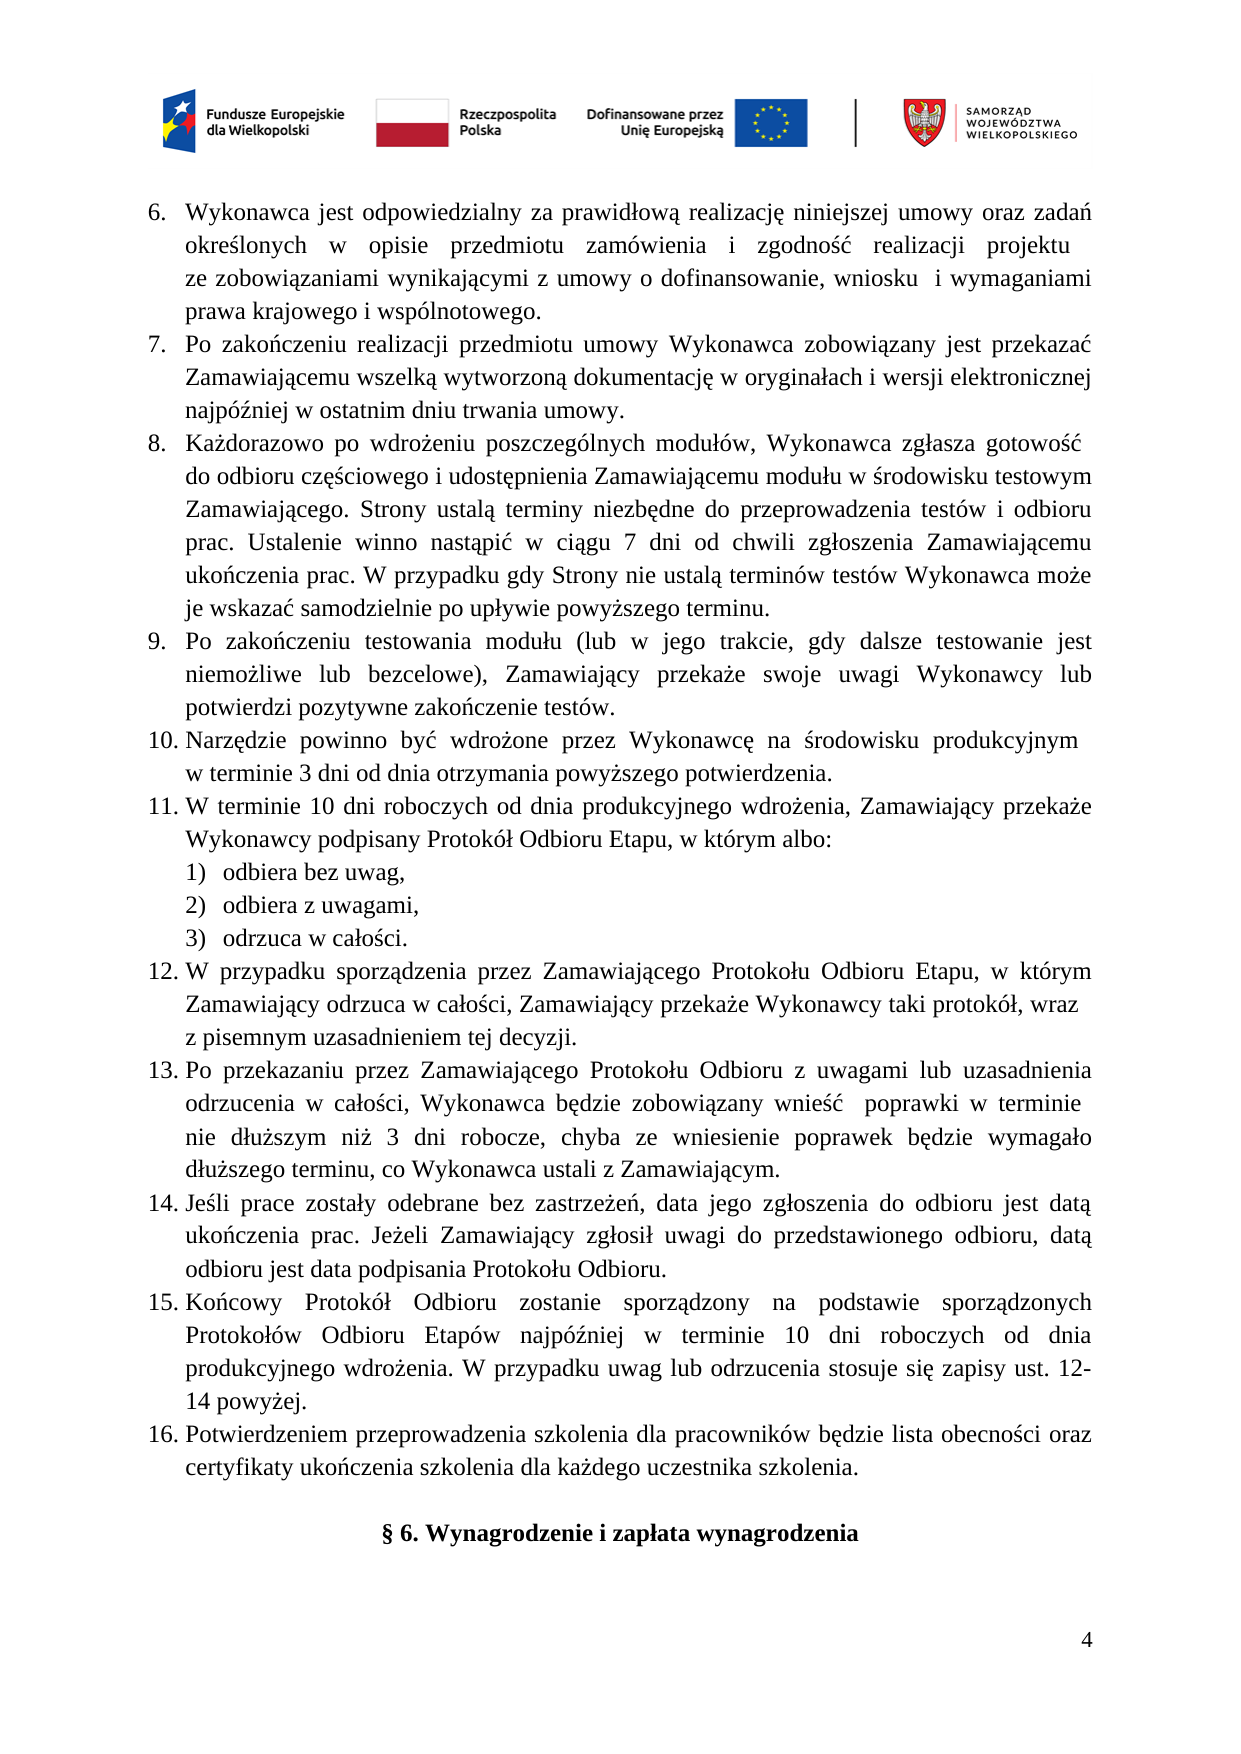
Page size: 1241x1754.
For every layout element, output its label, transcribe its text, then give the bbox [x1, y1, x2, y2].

list W przypadku sporządzenia przez Zamawiającego Protokołu Odbioru Etapu, w którym Zamawiający odrzuca w całości, Zamawiający przekaże Wykonawcy taki protokół, wraz z pisemnym uzasadnieniem tej decyzji. [148, 956, 1093, 1051]
list odrzuca w całości. [185, 923, 1093, 952]
list Po przekazaniu przez Zamawiającego Protokołu Odbioru z uwagami lub uzasadnienia odrzucenia w całości, Wykonawca będzie zobowiązany wnieść poprawki w terminie nie dłuższym niż 3 dni robocze, chyba ze wniesienie poprawek będzie wymagało dłuższego terminu, co Wykonawca ustali z Zamawiającym. [148, 1056, 1093, 1183]
list W terminie 10 dni roboczych od dnia produkcyjnego wdrożenia, Zamawiający przekaże Wykonawcy podpisany Protokół Odbioru Etapu, w którym albo: [148, 791, 1093, 853]
list Po zakończeniu realizacji przedmiotu umowy Wykonawca zobowiązany jest przekazać Zamawiającemu wszelką wytworzoną dokumentację w oryginałach i wersji elektronicznej najpóźniej w ostatnim dniu trwania umowy. [148, 329, 1093, 424]
picture [147, 73, 1093, 169]
list Wykonawca jest odpowiedzialny za prawidłową realizację niniejszej umowy oraz zadań określonych w opisie przedmiotu zamówienia i zgodność realizacji projektu ze zobowiązaniami wynikającymi z umowy o dofinansowanie, wniosku i wymaganiami prawa krajowego i wspólnotowego. [148, 197, 1093, 325]
list Po zakończeniu testowania modułu (lub w jego trakcie, gdy dalsze testowanie jest niemożliwe lub bezcelowe), Zamawiający przekaże swoje uwagi Wykonawcy lub potwierdzi pozytywne zakończenie testów. [148, 626, 1093, 721]
list Końcowy Protokół Odbioru zostanie sporządzony na podstawie sporządzonych Protokołów Odbioru Etapów najpóźniej w terminie 10 dni roboczych od dnia produkcyjnego wdrożenia. W przypadku uwag lub odrzucenia stosuje się zapisy ust. 12-14 powyżej. [148, 1287, 1093, 1414]
list Potwierdzeniem przeprowadzenia szkolenia dla pracowników będzie lista obecności oraz certyfikaty ukończenia szkolenia dla każdego uczestnika szkolenia. [148, 1419, 1093, 1481]
list odbiera bez uwag, [185, 857, 1093, 886]
list Jeśli prace zostały odebrane bez zastrzeżeń, data jego zgłoszenia do odbioru jest datą ukończenia prac. Jeżeli Zamawiający zgłosił uwagi do przedstawionego odbioru, datą odbioru jest data podpisania Protokołu Odbioru. [148, 1188, 1093, 1282]
list odbiera z uwagami, [185, 890, 1093, 919]
list Narzędzie powinno być wdrożone przez Wykonawcę na środowisku produkcyjnym w terminie 3 dni od dnia otrzymania powyższego potwierdzenia. [148, 725, 1093, 787]
text § 6. Wynagrodzenie i zapłata wynagrodzenia [148, 1518, 1093, 1547]
list Każdorazowo po wdrożeniu poszczególnych modułów, Wykonawca zgłasza gotowość do odbioru częściowego i udostępnienia Zamawiającemu modułu w środowisku testowym Zamawiającego. Strony ustalą terminy niezbędne do przeprowadzenia testów i odbioru prac. Ustalenie winno nastąpić w ciągu 7 dni od chwili zgłoszenia Zamawiającemu ukończenia prac. W przypadku gdy Strony nie ustalą terminów testów Wykonawca może je wskazać samodzielnie po upływie powyższego terminu. [148, 428, 1093, 622]
